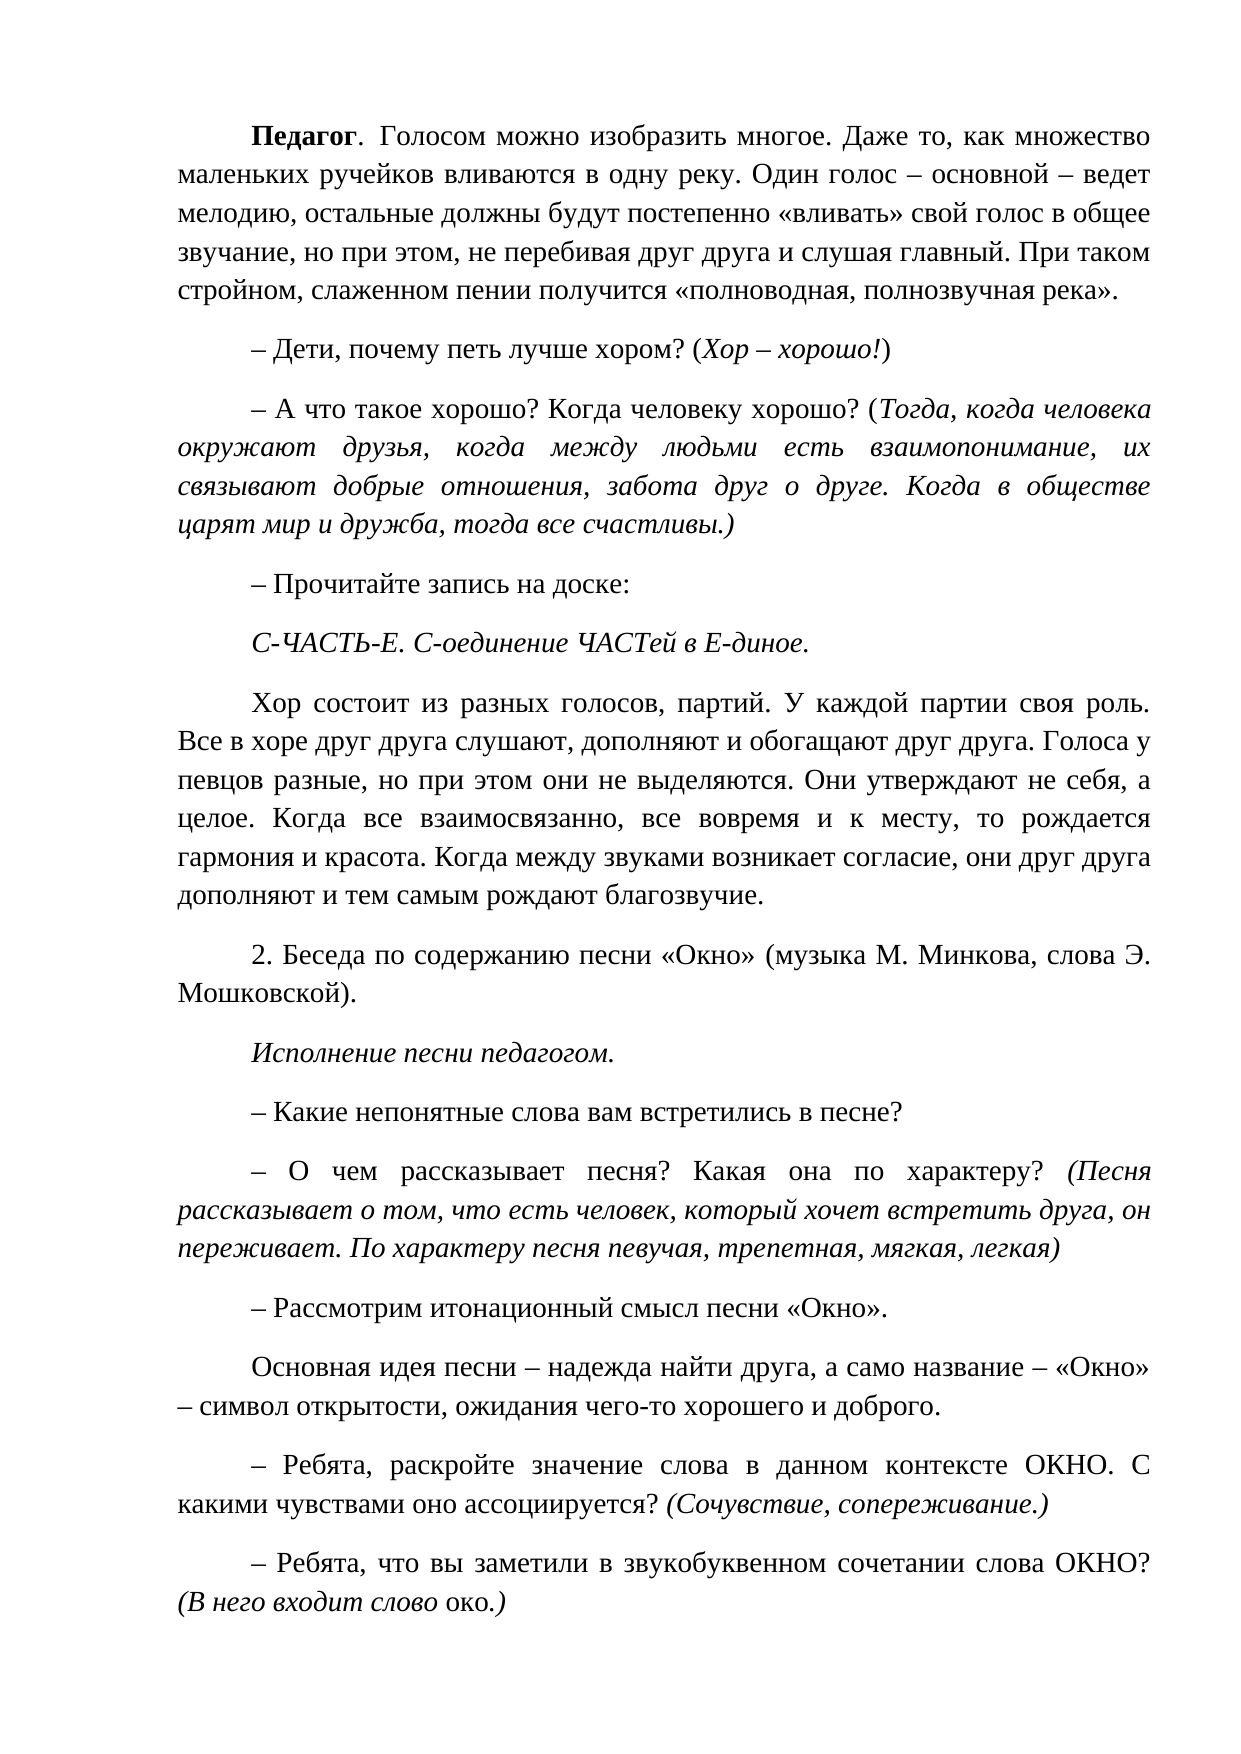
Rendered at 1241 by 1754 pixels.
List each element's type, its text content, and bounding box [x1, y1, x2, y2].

text Педагог. Голосом можно изобразить многое. Даже то, как множество маленьких ручейков вливаются в одну реку. Один голос – основной – ведет мелодию, остальные должны будут постепенно «вливать» свой голос в общее звучание, но при этом, не перебивая друг друга и слушая главный. При таком стройном, слаженном пении получится «полноводная, полнозвучная река». [177, 118, 1152, 306]
text – Прочитайте запись на доске: [177, 566, 1152, 599]
text – Дети, почему петь лучше хором? (Хор – хорошо!) [177, 332, 1152, 365]
text – Какие непонятные слова вам встретились в песне? [177, 1094, 1152, 1128]
text Основная идея песни – надежда найти друга, а само название – «Окно» – символ открытости, ожидания чего-то хорошего и доброго. [177, 1349, 1152, 1421]
text – Ребята, что вы заметили в звукобуквенном сочетании слова ОКНО? (В него входит слово око.) [177, 1545, 1152, 1617]
text С-ЧАСТЬ-Е. С-оединение ЧАСТей в Е-диное. [177, 625, 1152, 659]
text Исполнение песни педагогом. [177, 1035, 1152, 1068]
text 2. Беседа по содержанию песни «Окно» (музыка М. Минкова, слова Э. Мошковской). [177, 937, 1152, 1009]
text – Ребята, раскройте значение слова в данном контексте ОКНО. С какими чувствами оно ассоциируется? (Сочувствие, сопереживание.) [177, 1447, 1152, 1519]
text – Рассмотрим итонационный смысл песни «Окно». [177, 1290, 1152, 1323]
text Хор состоит из разных голосов, партий. У каждой партии своя роль. Все в хоре друг друга слушают, дополняют и обогащают друг друга. Голоса у певцов разные, но при этом они не выделяются. Они утверждают не себя, а целое. Когда все взаимосвязанно, все вовремя и к месту, то рождается гармония и красота. Когда между звуками возникает согласие, они друг друга дополняют и тем самым рождают благозвучие. [177, 685, 1152, 911]
text – О чем рассказывает песня? Какая она по характеру? (Песня рассказывает о том, что есть человек, который хочет встретить друга, он переживает. По характеру песня певучая, трепетная, мягкая, легкая) [177, 1153, 1152, 1264]
text – А что такое хорошо? Когда человеку хорошо? (Тогда, когда человека окружают друзья, когда между людьми есть взаимопонимание, их связывают добрые отношения, забота друг о друге. Когда в обществе царят мир и дружба, тогда все счастливы.) [177, 391, 1152, 540]
